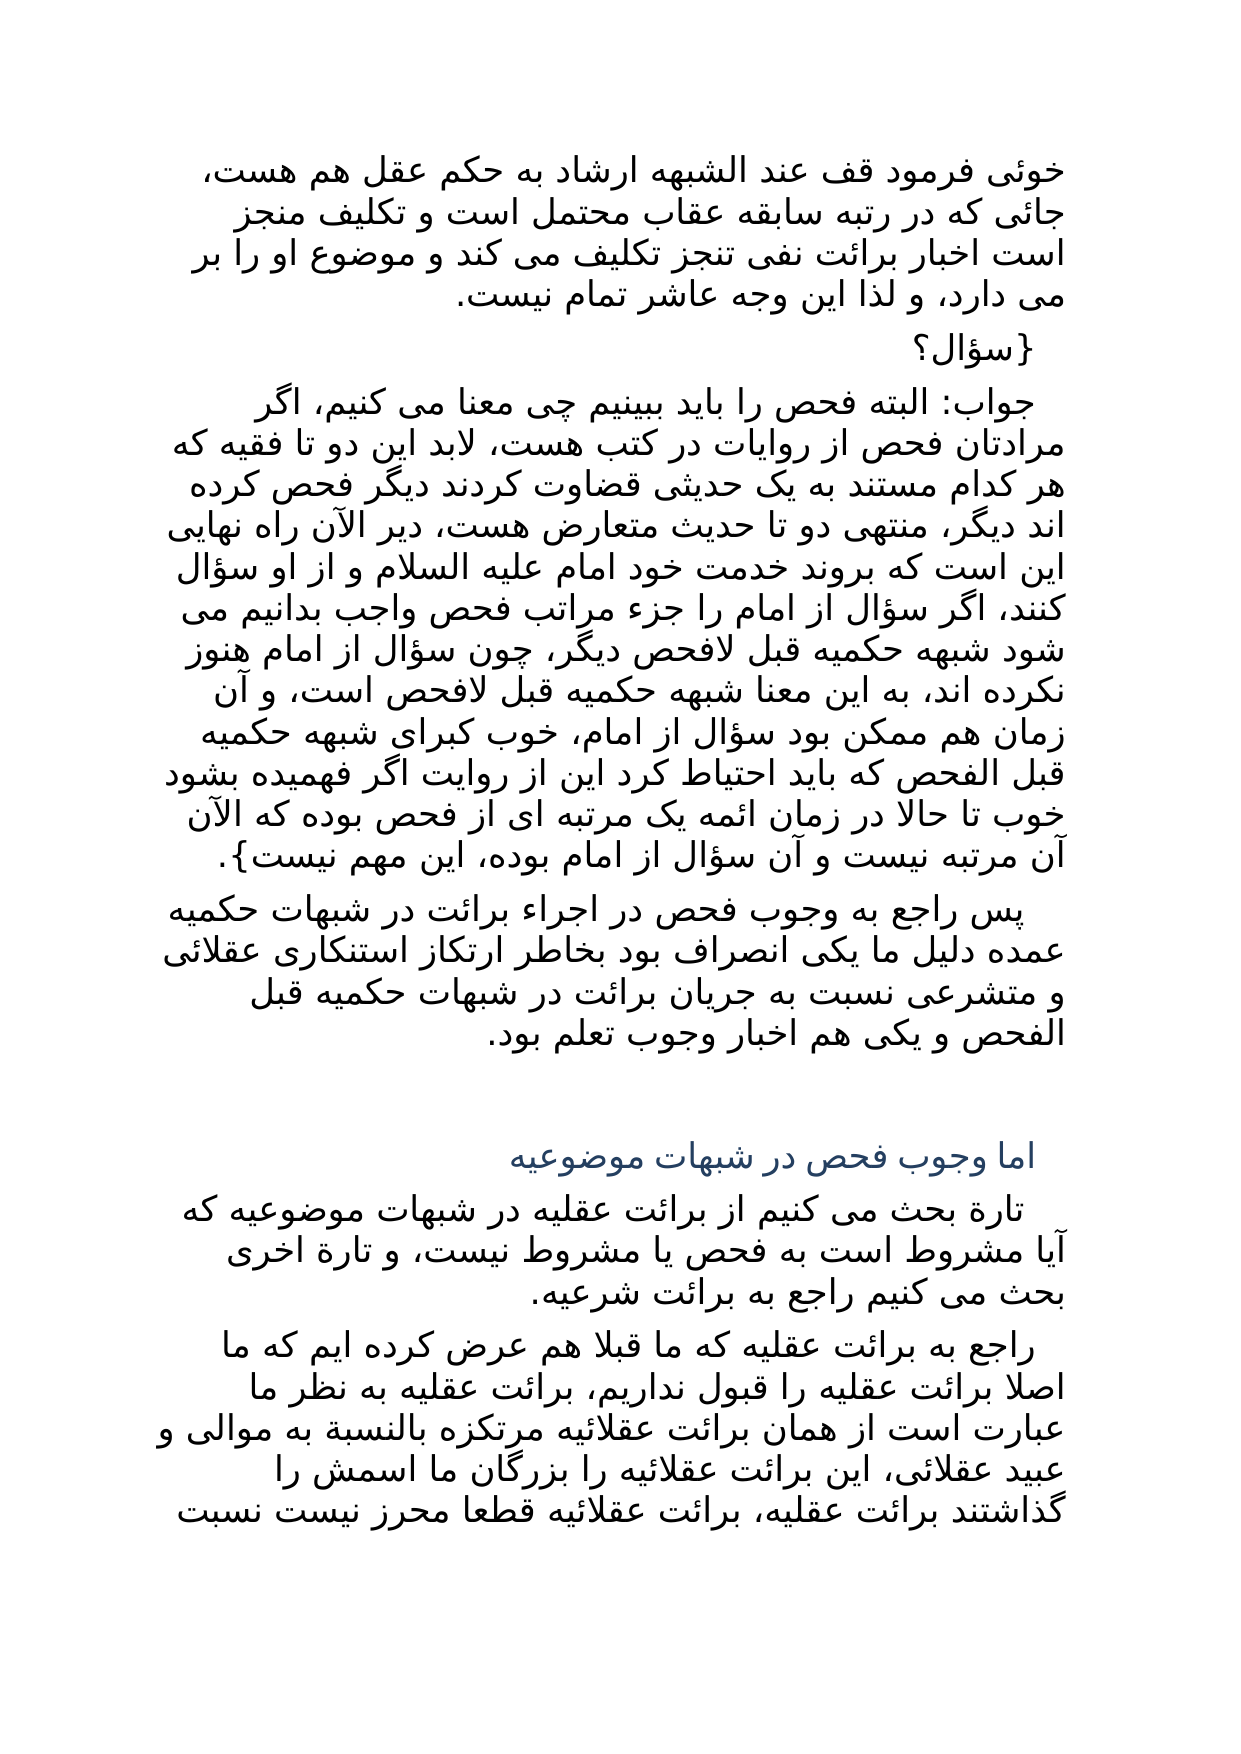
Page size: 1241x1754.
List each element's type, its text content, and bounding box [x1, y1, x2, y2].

text پس راجع به وجوب فحص در اجراء برائت در شبهات حکمیه عمده دلیل ما یکی انصراف بود بخاطر ارتکاز استنکاری عقلائی و متشرعی نسبت به جریان برائت در شبهات حکمیه قبل الفحص و یکی هم اخبار وجوب تعلم بود. [150, 889, 1067, 1054]
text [150, 150, 1067, 315]
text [150, 1325, 1067, 1531]
subtitle اما وجوب فحص در شبهات موضوعیه [150, 1135, 1067, 1176]
text جواب: البته فحص را باید ببینیم چی معنا می کنیم، اگر مرادتان فحص از روایات در کتب هست، لابد این دو تا فقیه که هر کدام مستند به یک حدیثی قضاوت کردند دیگر فحص کرده اند دیگر، منتهی دو تا حدیث متعارض هست، دیر الآن راه نهایی این است که بروند خدمت خود امام علیه السلام و از او سؤال کنند، اگر سؤال از امام را جزء مراتب فحص واجب بدانیم می شود شبهه حکمیه قبل لافحص دیگر، چون سؤال از امام هنوز نکرده اند، به این معنا شبهه حکمیه قبل لافحص است، و آن زمان هم ممکن بود سؤال از امام، خوب کبرای شبهه حکمیه قبل الفحص که باید احتیاط کرد این از روایت اگر فهمیده بشود خوب تا حالا در زمان ائمه یک مرتبه ای از فحص بوده که الآن آن مرتبه نیست و آن سؤال از امام بوده، این مهم نیست}. [150, 381, 1067, 876]
text {سؤال؟ [150, 327, 1067, 369]
text تارة بحث می کنیم از برائت عقلیه در شبهات موضوعیه که آیا مشروط است به فحص یا مشروط نیست، و تارة اخری بحث می کنیم راجع به برائت شرعیه. [150, 1189, 1067, 1312]
